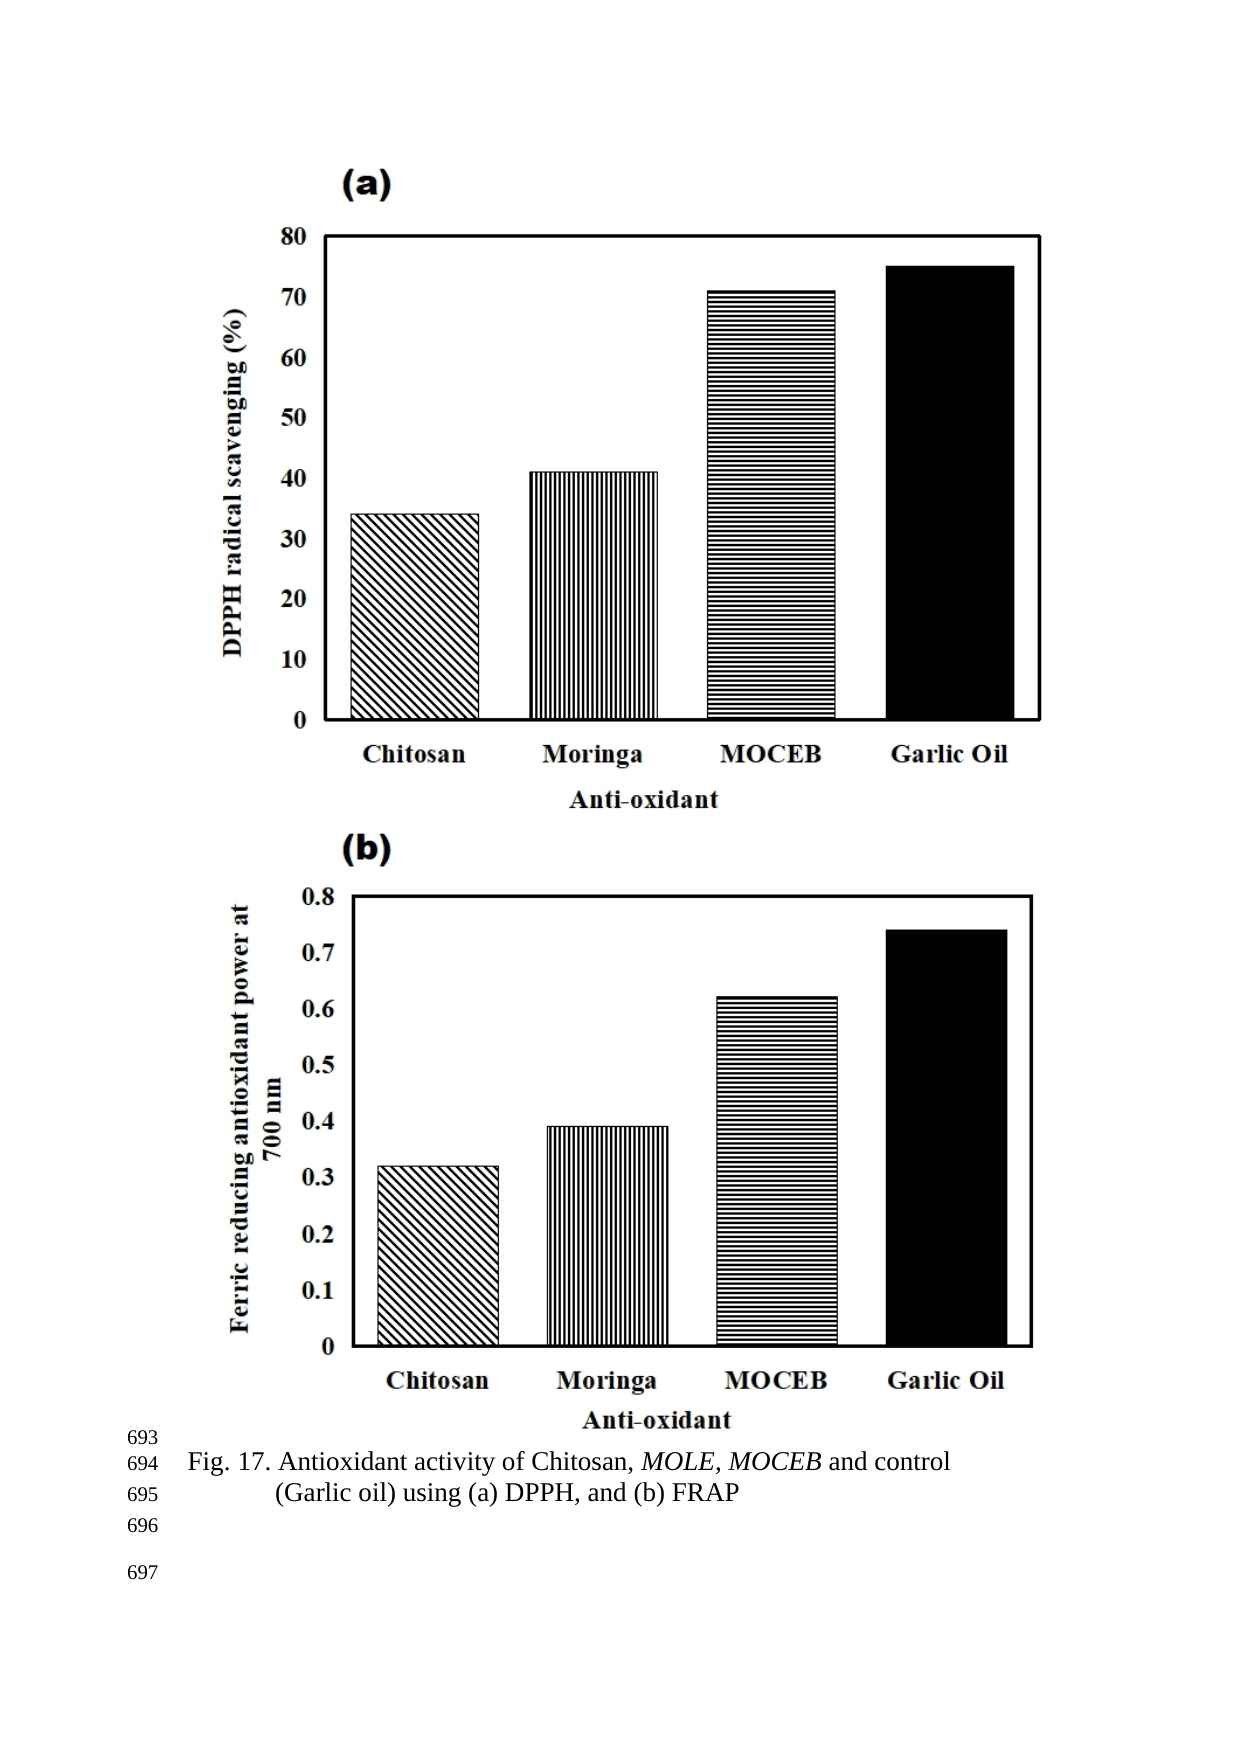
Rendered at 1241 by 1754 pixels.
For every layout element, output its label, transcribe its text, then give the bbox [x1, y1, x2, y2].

picture [187, 150, 1053, 1445]
text Fig. 17. Antioxidant activity of Chitosan, MOLE, MOCEB and control (Garlic oil) using (a) DPPH, and (b) FRAP [187, 1445, 1053, 1507]
